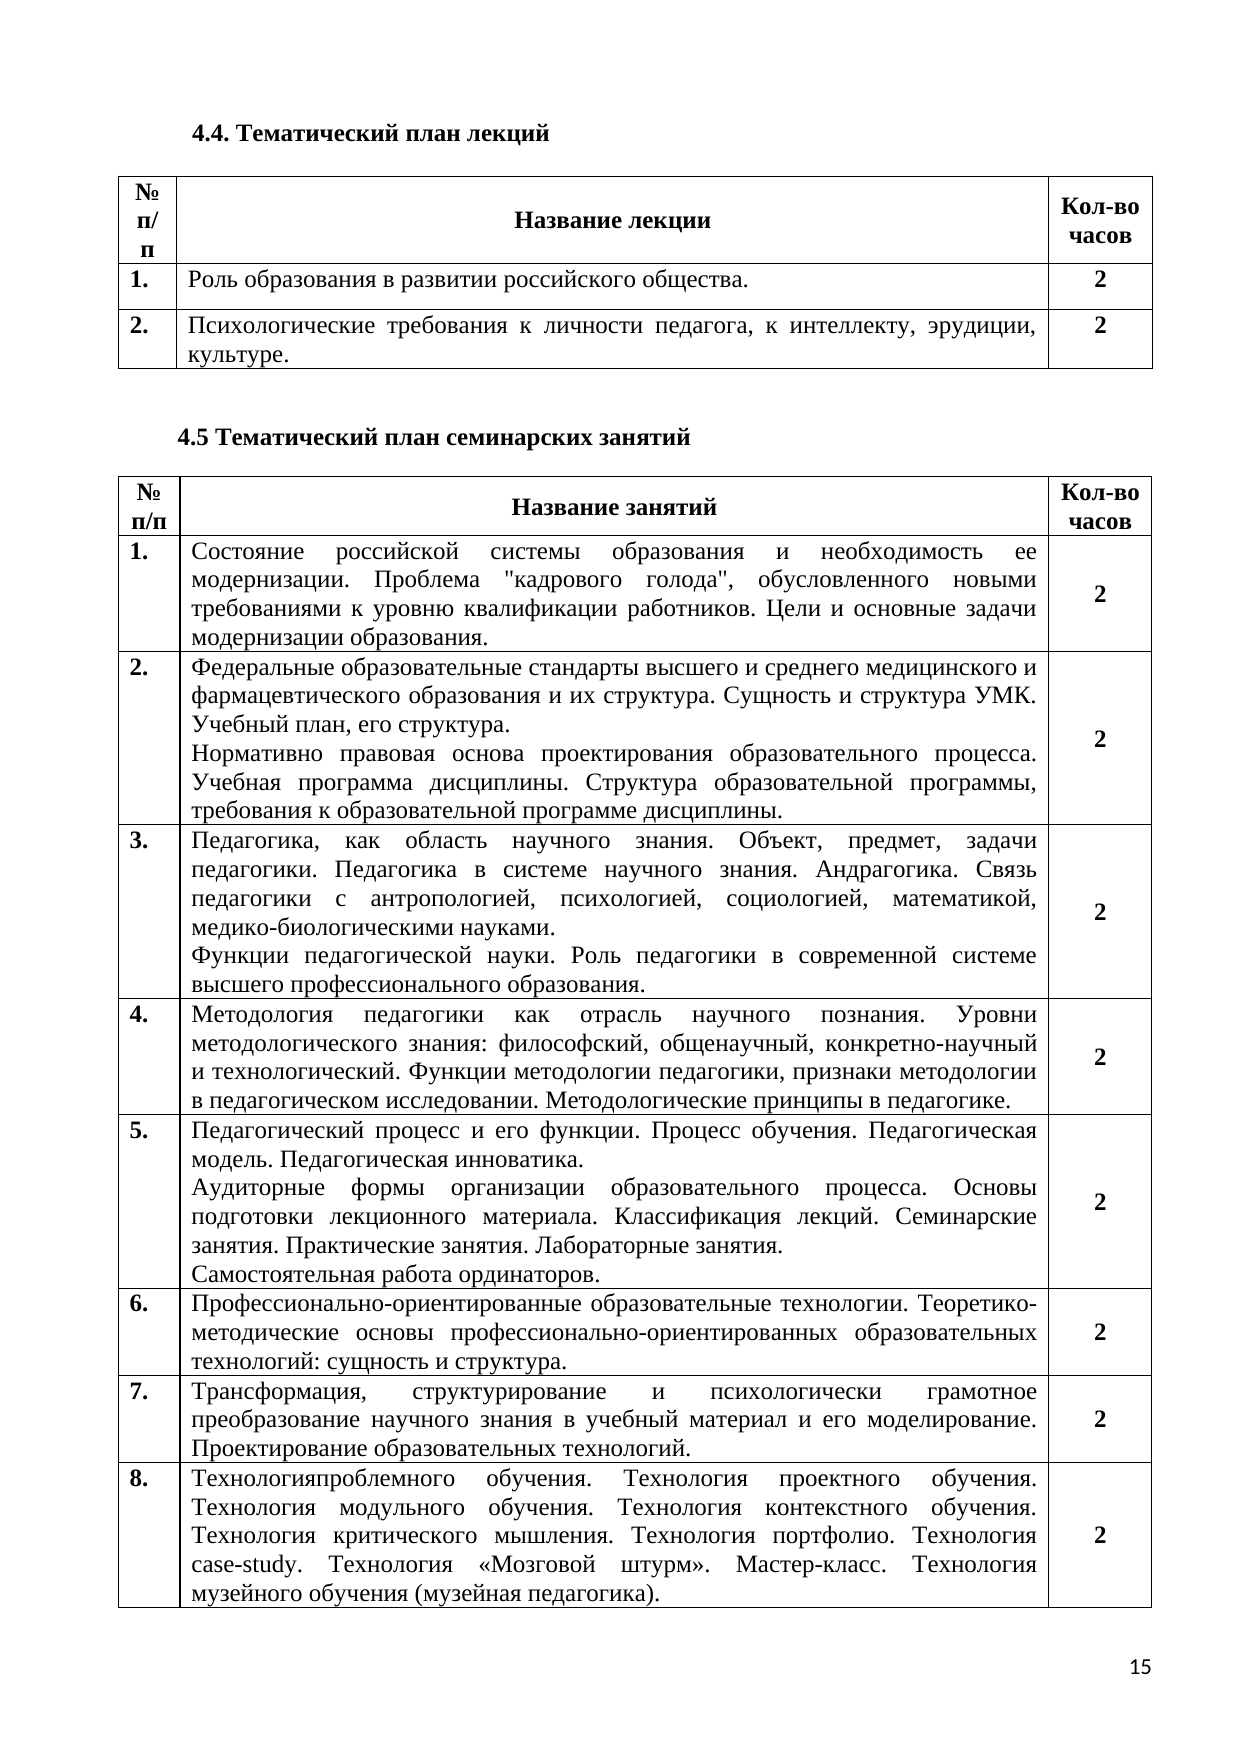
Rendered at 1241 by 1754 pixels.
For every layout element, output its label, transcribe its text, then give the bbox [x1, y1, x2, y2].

table_cell 2 [1049, 1376, 1151, 1462]
table_cell 2 [1049, 264, 1152, 309]
table_cell 2 [1049, 310, 1152, 367]
table_cell Состояние российской системы образования и необходимость ее модернизации. Проблема "кадрового голода", обусловленного новыми требованиями к уровню квалификации работников. Цели и основные задачи модернизации образования. [181, 536, 1048, 651]
table_cell Роль образования в развитии российского общества. [177, 264, 1048, 309]
table_cell 1. [119, 264, 176, 309]
table_cell [119, 1463, 179, 1607]
table_header № п/п [119, 477, 179, 535]
table_cell Методология педагогики как отрасль научного познания. Уровни методологического знания: философский, общенаучный, конкретно-научный и технологический. Функции методологии педагогики, признаки методологии в педагогическом исследовании. Методологические принципы в педагогике. [181, 999, 1048, 1114]
table_cell 2 [1049, 1463, 1151, 1607]
table_cell Профессионально-ориентированные образовательные технологии. Теоретико-методические основы профессионально-ориентированных образовательных технологий: сущность и структура. [181, 1289, 1048, 1375]
text 4.5 Тематический план семинарских занятий [177, 422, 1152, 451]
table_cell 2 [1049, 1115, 1151, 1287]
table_header Название лекции [177, 177, 1048, 263]
table_cell 2. [119, 310, 176, 367]
table_header Кол-во часов [1049, 477, 1151, 535]
table_cell Педагогический процесс и его функции. Процесс обучения. Педагогическая модель. Педагогическая инноватика. Аудиторные формы организации образовательного процесса. Основы подготовки лекционного материала. Классификация лекций. Семинарские занятия. Практические занятия. Лабораторные занятия. Самостоятельная работа ординаторов. [181, 1115, 1048, 1287]
table_cell 2 [1049, 999, 1151, 1114]
table_cell Педагогика, как область научного знания. Объект, предмет, задачи педагогики. Педагогика в системе научного знания. Андрагогика. Связь педагогики с антропологией, психологией, социологией, математикой, медико-биологическими науками. Функции педагогической науки. Роль педагогики в современной системе высшего профессионального образования. [181, 825, 1048, 998]
table_cell Психологические требования к личности педагога, к интеллекту, эрудиции, культуре. [177, 310, 1048, 367]
table_cell 2 [1049, 825, 1151, 998]
table_cell [119, 1115, 179, 1287]
table_cell [119, 1376, 179, 1462]
table_cell [119, 1289, 179, 1375]
table_cell [119, 652, 179, 824]
table_cell [119, 999, 179, 1114]
table_header Кол-во часов [1049, 177, 1152, 263]
table_cell [119, 536, 179, 651]
list Тематический план лекций [192, 118, 1152, 147]
table_cell Федеральные образовательные стандарты высшего и среднего медицинского и фармацевтического образования и их структура. Сущность и структура УМК. Учебный план, его структура. Нормативно правовая основа проектирования образовательного процесса. Учебная программа дисциплины. Структура образовательной программы, требования к образовательной программе дисциплины. [181, 652, 1048, 824]
table_cell 2 [1049, 652, 1151, 824]
table_cell 2 [1049, 1289, 1151, 1375]
table_cell Трансформация, структурирование и психологически грамотное преобразование научного знания в учебный материал и его моделирование. Проектирование образовательных технологий. [181, 1376, 1048, 1462]
table_header № п/п [119, 177, 176, 263]
table_cell [119, 825, 179, 998]
table_header Название занятий [181, 477, 1048, 535]
table_cell Технологияпроблемного обучения. Технология проектного обучения. Технология модульного обучения. Технология контекстного обучения. Технология критического мышления. Технология портфолио. Технология case-study. Технология «Мозговой штурм». Мастер-класс. Технология музейного обучения (музейная педагогика). [181, 1463, 1048, 1607]
table_cell 2 [1049, 536, 1151, 651]
